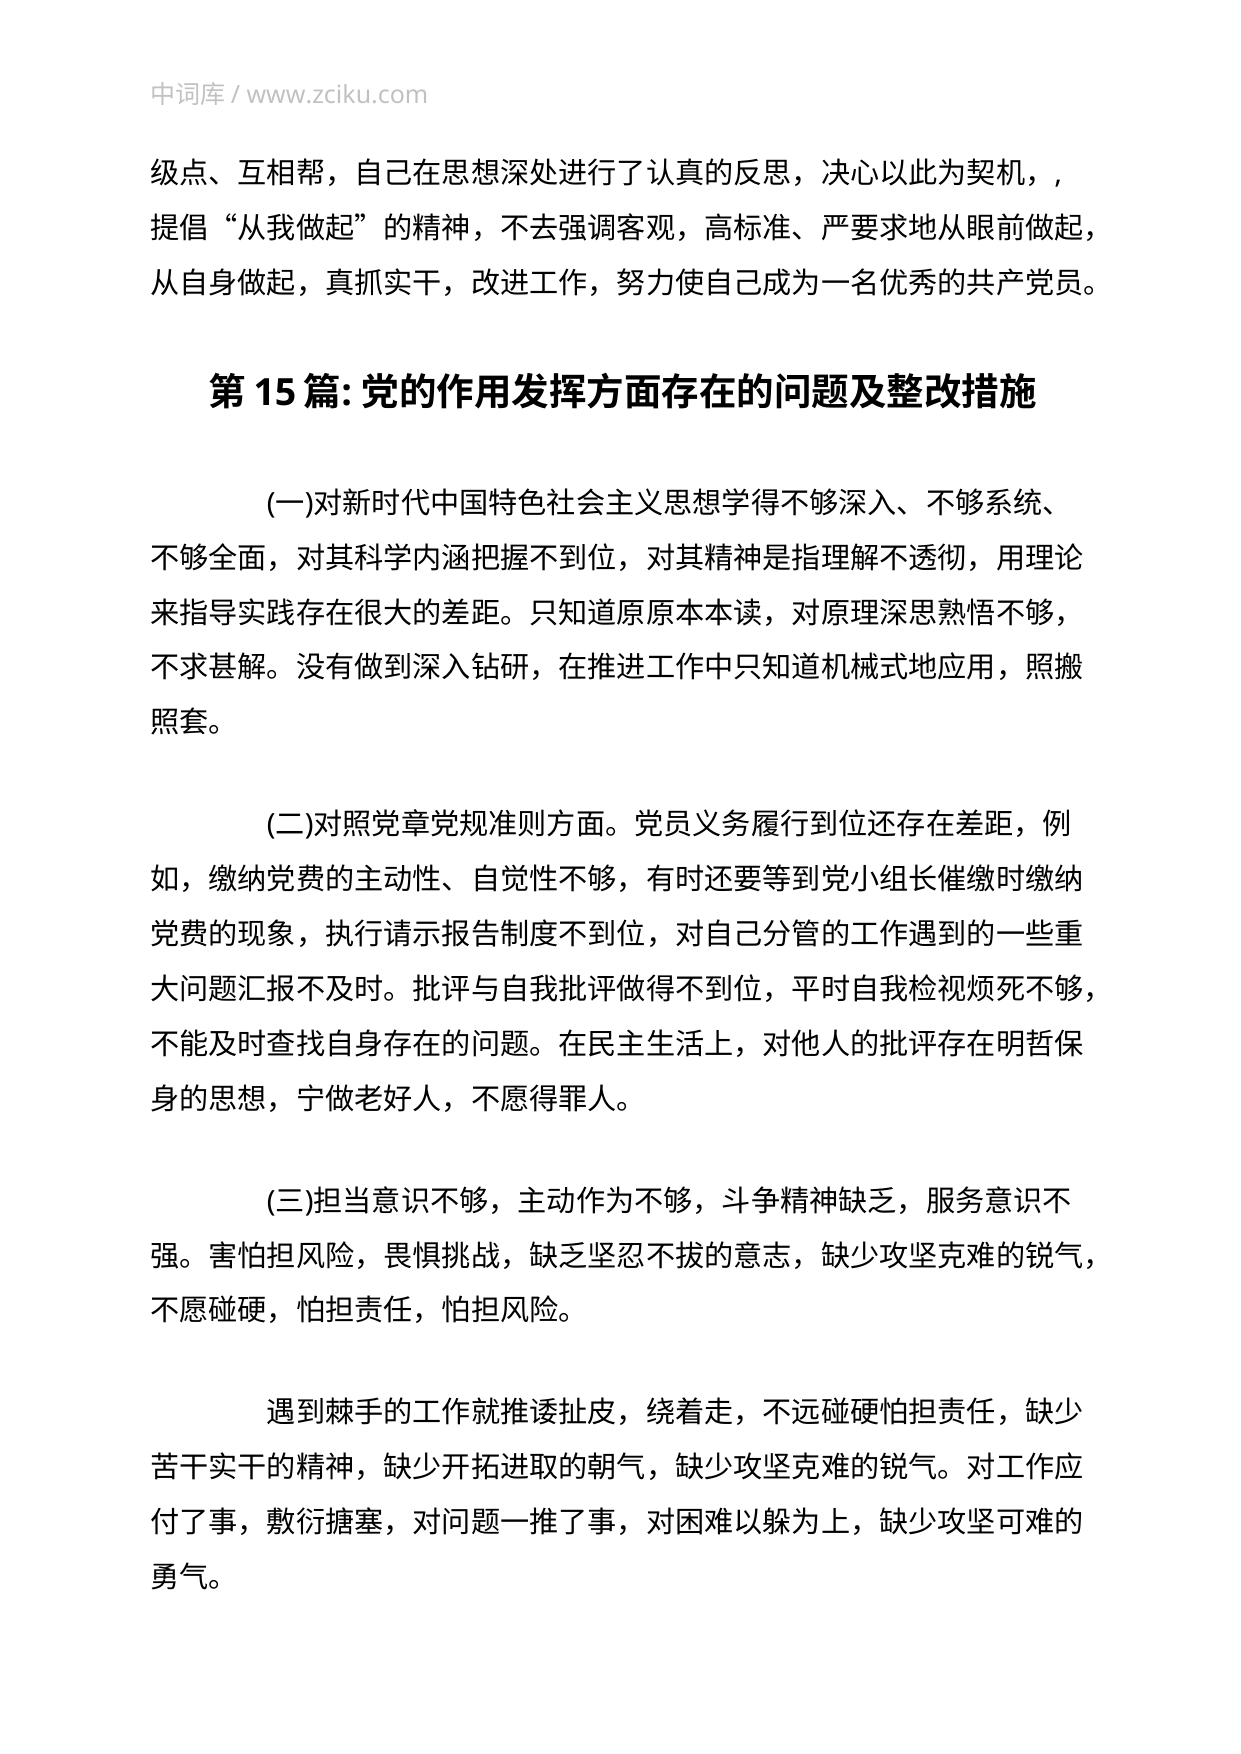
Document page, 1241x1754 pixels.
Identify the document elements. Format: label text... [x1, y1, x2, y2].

text (三)担当意识不够，主动作为不够，斗争精神缺乏，服务意识不强。害怕担风险，畏惧挑战，缺乏坚忍不拔的意志，缺少攻坚克难的锐气，不愿碰硬，怕担责任，怕担风险。 [150, 1177, 1090, 1329]
text (二)对照党章党规准则方面。党员义务履行到位还存在差距，例如，缴纳党费的主动性、自觉性不够，有时还要等到党小组长催缴时缴纳党费的现象，执行请示报告制度不到位，对自己分管的工作遇到的一些重大问题汇报不及时。批评与自我批评做得不到位，平时自我检视烦死不够，不能及时查找自身存在的问题。在民主生活上，对他人的批评存在明哲保身的思想，宁做老好人，不愿得罪人。 [150, 801, 1090, 1118]
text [150, 150, 1090, 302]
text 遇到棘手的工作就推诿扯皮，绕着走，不远碰硬怕担责任，缺少苦干实干的精神，缺少开拓进取的朝气，缺少攻坚克难的锐气。对工作应付了事，敷衍搪塞，对问题一推了事，对困难以躲为上，缺少攻坚可难的勇气。 [150, 1389, 1090, 1596]
text (一)对新时代中国特色社会主义思想学得不够深入、不够系统、不够全面，对其科学内涵把握不到位，对其精神是指理解不透彻，用理论来指导实践存在很大的差距。只知道原原本本读，对原理深思熟悟不够，不求甚解。没有做到深入钻研，在推进工作中只知道机械式地应用，照搬照套。 [150, 479, 1090, 741]
text 第15篇: 党的作用发挥方面存在的问题及整改措施 [150, 362, 1090, 416]
